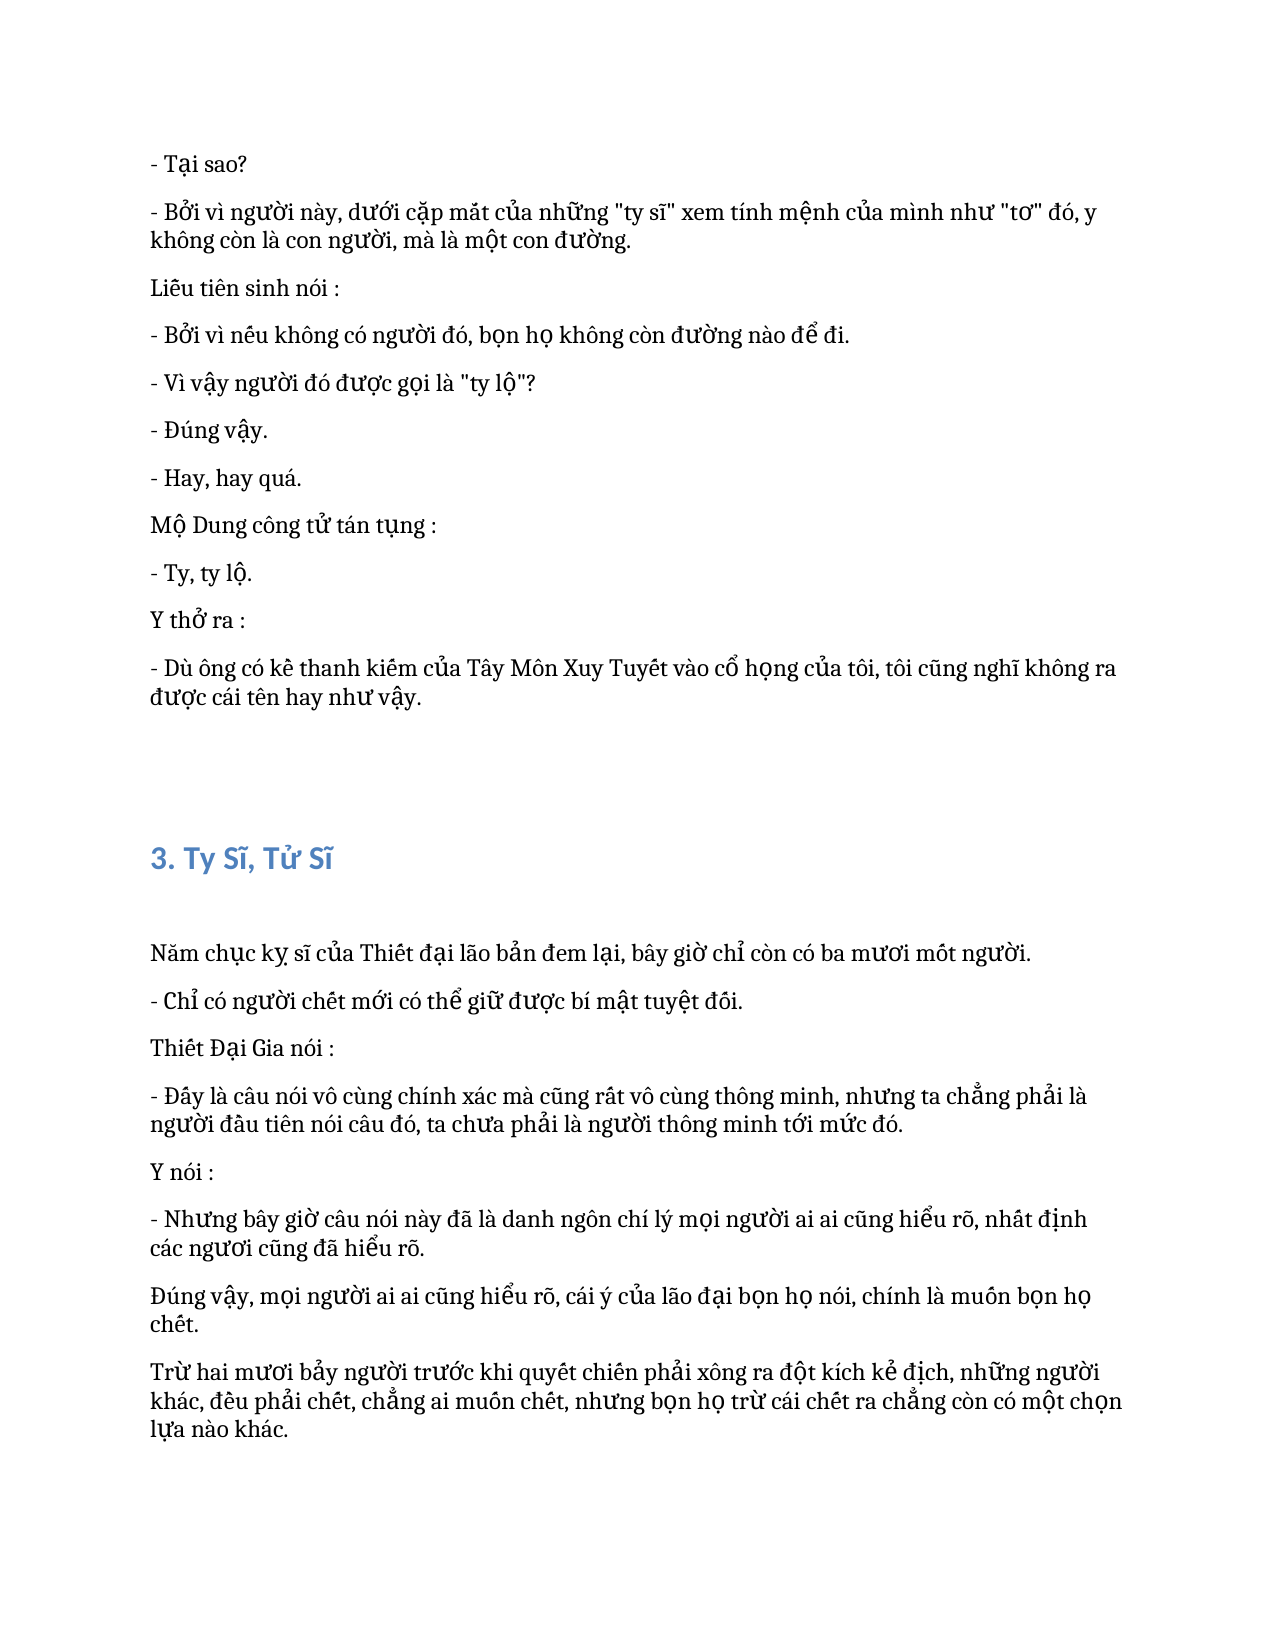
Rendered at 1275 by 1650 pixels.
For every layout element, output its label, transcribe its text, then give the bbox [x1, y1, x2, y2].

text - Đúng vậy. [150, 416, 1125, 445]
text Y thở ra : [150, 606, 1125, 635]
text Liễu tiên sinh nói : [150, 274, 1125, 302]
text - Đấy là câu nói vô cùng chính xác mà cũng rất vô cùng thông minh, nhưng ta chẳng phải là người đầu tiên nói câu đó, ta chưa phải là người thông minh tới mức đó. [150, 1082, 1125, 1139]
text Năm chục kỵ sĩ của Thiết đại lão bản đem lại, bây giờ chỉ còn có ba mươi mốt người. [150, 882, 1125, 968]
text - Bởi vì nếu không có người đó, bọn họ không còn đường nào để đi. [150, 321, 1125, 350]
subtitle 3. Ty Sĩ, Tử Sĩ [150, 837, 1125, 878]
text - Vì vậy người đó được gọi là "ty lộ"? [150, 369, 1125, 397]
text Thiết Đại Gia nói : [150, 1034, 1125, 1063]
text - Dù ông có kề thanh kiếm của Tây Môn Xuy Tuyết vào cổ họng của tôi, tôi cũng nghĩ không ra được cái tên hay như vậy. [150, 654, 1125, 711]
text - Ty, ty lộ. [150, 559, 1125, 587]
text Trừ hai mươi bảy người trước khi quyết chiến phải xông ra đột kích kẻ địch, những người khác, đều phải chết, chẳng ai muốn chết, nhưng bọn họ trừ cái chết ra chẳng còn có một chọn lựa nào khác. [150, 1358, 1125, 1444]
text Y nói : [150, 1158, 1125, 1187]
text - Bởi vì người này, dưới cặp mắt của những "ty sĩ" xem tính mệnh của mình như "tơ" đó, y không còn là con người, mà là một con đường. [150, 197, 1125, 255]
text Đúng vậy, mọi người ai ai cũng hiểu rõ, cái ý của lão đại bọn họ nói, chính là muốn bọn họ chết. [150, 1282, 1125, 1339]
text - Nhưng bây giờ câu nói này đã là danh ngôn chí lý mọi người ai ai cũng hiểu rõ, nhất định các ngươi cũng đã hiểu rõ. [150, 1205, 1125, 1263]
text - Chỉ có người chết mới có thể giữ được bí mật tuyệt đối. [150, 987, 1125, 1015]
text - Tại sao? [150, 150, 1125, 179]
text - Hay, hay quá. [150, 464, 1125, 492]
text Mộ Dung công tử tán tụng : [150, 511, 1125, 540]
